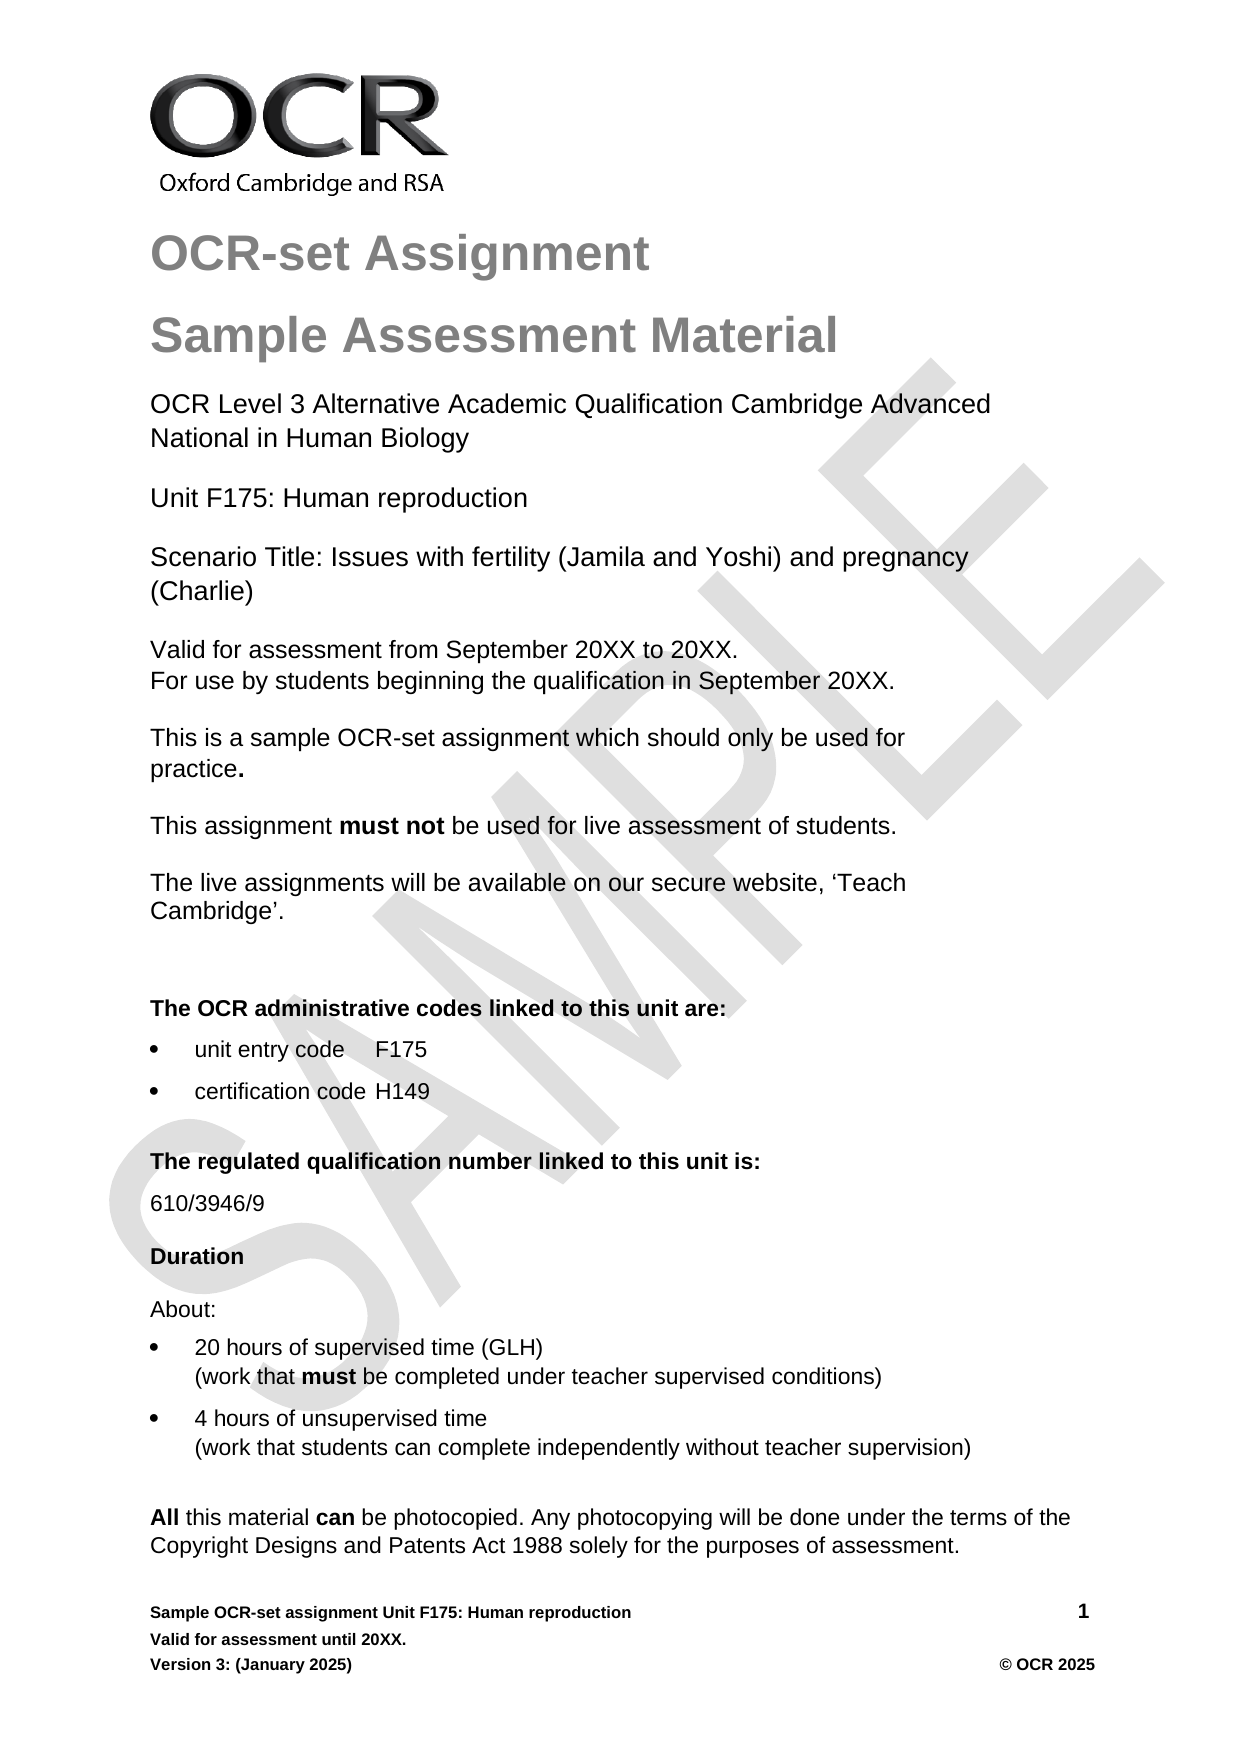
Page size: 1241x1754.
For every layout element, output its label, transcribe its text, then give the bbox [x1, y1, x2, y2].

list 20 hours of supervised time (GLH) (work that must be completed under teacher supervised conditions) [150, 1334, 1090, 1390]
text All this material can be photocopied. Any photocopying will be done under the terms of the Copyright Designs and Patents Act 1988 solely for the purposes of assessment. [150, 1503, 1090, 1559]
text Duration [150, 1243, 1090, 1269]
text Scenario Title: Issues with fertility (Jamila and Yoshi) and pregnancy (Charlie) [150, 541, 1002, 607]
text This assignment must not be used for live assessment of students. [150, 811, 1002, 840]
list certification code H149 [150, 1078, 1090, 1104]
list unit entry code F175 [150, 1036, 1090, 1063]
text About: [150, 1296, 1090, 1322]
text Valid for assessment from September 20XX to 20XX. For use by students beginning the qualification in September 20XX. [150, 635, 1002, 695]
text This is a sample OCR-set assignment which should only be used for practice. [150, 723, 1002, 783]
text Unit F175: Human reproduction [150, 482, 1002, 513]
text Sample Assessment Material [150, 305, 1002, 363]
picture [150, 73, 453, 197]
text The regulated qualification number linked to this unit is: [150, 1148, 1090, 1174]
text OCR-set Assignment [150, 223, 1002, 280]
text The live assignments will be available on our secure website, ‘Teach Cambridge’. [150, 868, 1002, 925]
text OCR Level 3 Alternative Academic Qualification Cambridge Advanced National in Human Biology [150, 388, 1002, 453]
list 4 hours of unsupervised time (work that students can complete independently without teacher supervision) [150, 1405, 1090, 1460]
text 610/3946/9 [150, 1189, 1090, 1216]
text The OCR administrative codes linked to this unit are: [150, 995, 1090, 1021]
